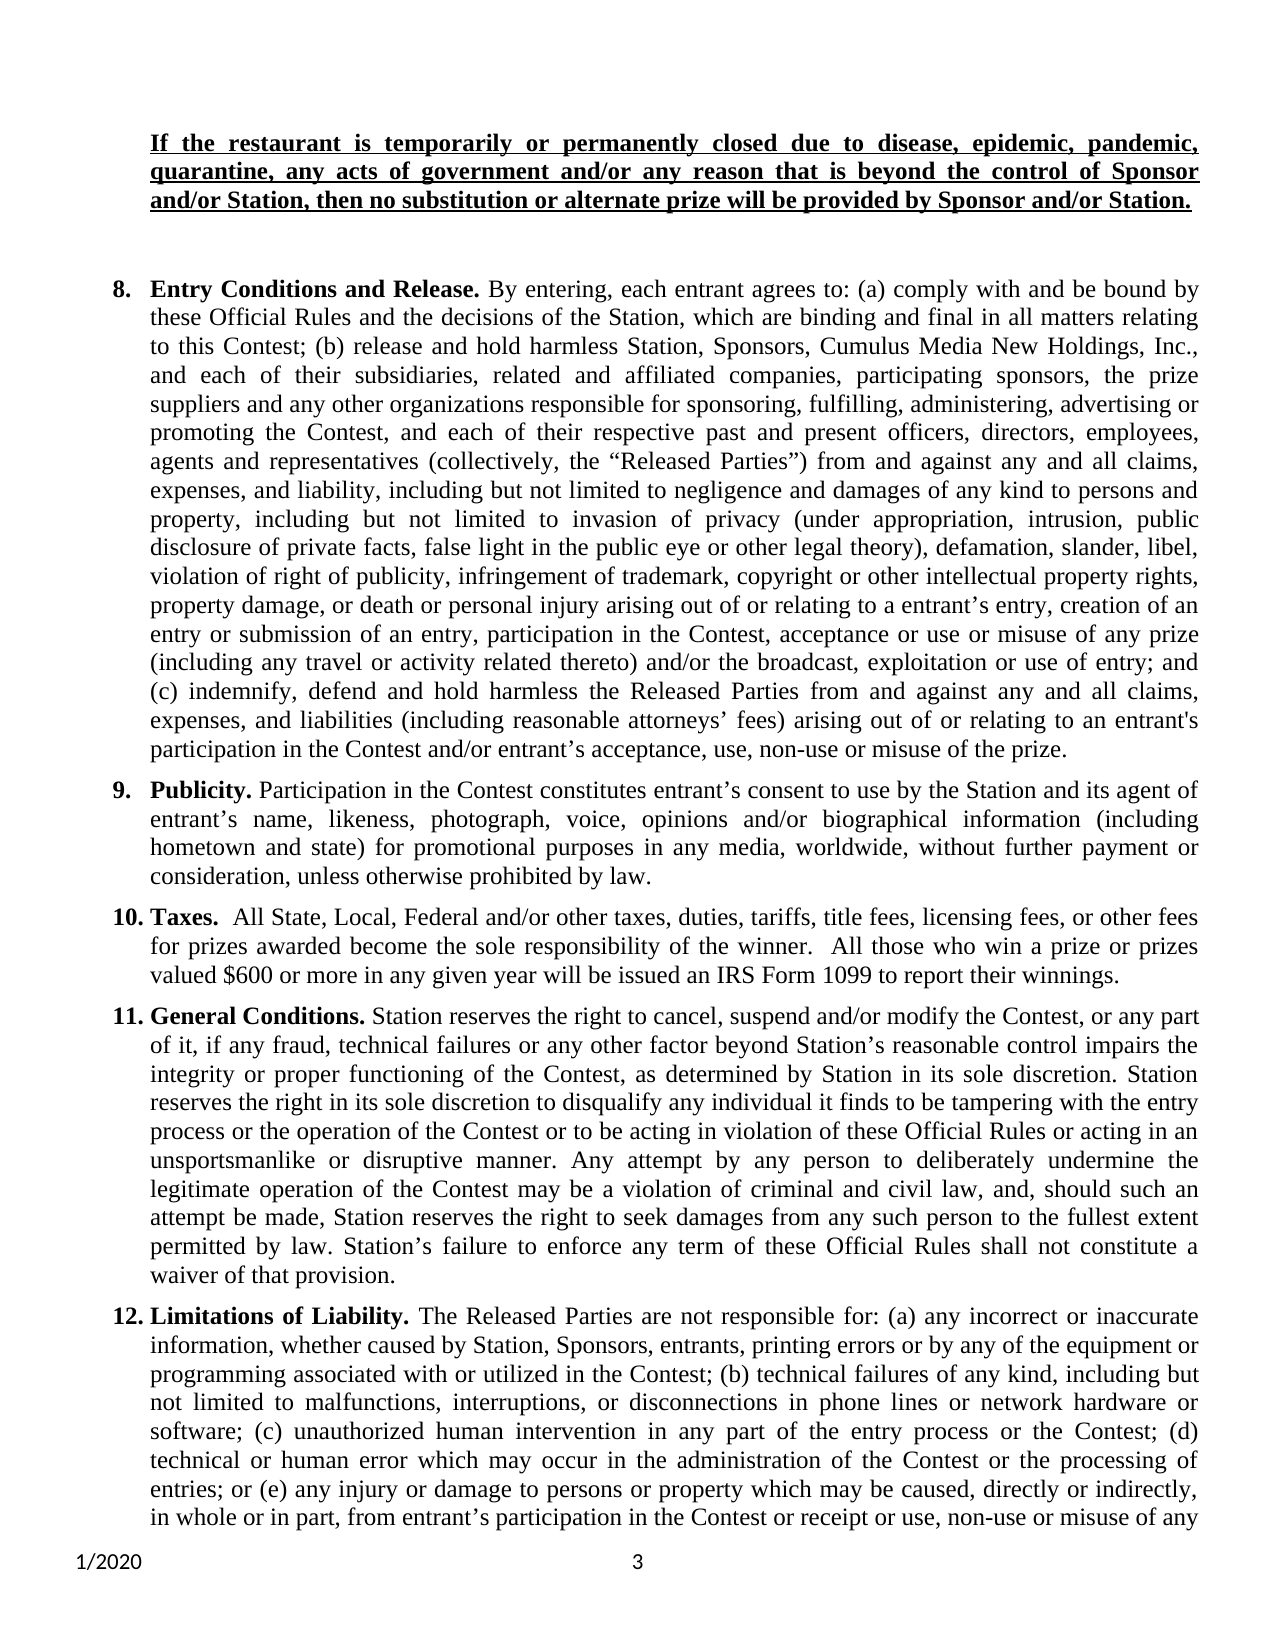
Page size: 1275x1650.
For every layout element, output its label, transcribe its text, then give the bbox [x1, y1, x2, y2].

list Entry Conditions and Release. By entering, each entrant agrees to: (a) comply with and be bound by these Official Rules and the decisions of the Station, which are binding and final in all matters relating to this Contest; (b) release and hold harmless Station, Sponsors, Cumulus Media New Holdings, Inc., and each of their subsidiaries, related and affiliated companies, participating sponsors, the prize suppliers and any other organizations responsible for sponsoring, fulfilling, administering, advertising or promoting the Contest, and each of their respective past and present officers, directors, employees, agents and representatives (collectively, the “Released Parties”) from and against any and all claims, expenses, and liability, including but not limited to negligence and damages of any kind to persons and property, including but not limited to invasion of privacy (under appropriation, intrusion, public disclosure of private facts, false light in the public eye or other legal theory), defamation, slander, libel, violation of right of publicity, infringement of trademark, copyright or other intellectual property rights, property damage, or death or personal injury arising out of or relating to a entrant’s entry, creation of an entry or submission of an entry, participation in the Contest, acceptance or use or misuse of any prize (including any travel or activity related thereto) and/or the broadcast, exploitation or use of entry; and (c) indemnify, defend and hold harmless the Released Parties from and against any and all claims, expenses, and liabilities (including reasonable attorneys’ fees) arising out of or relating to an entrant's participation in the Contest and/or entrant’s acceptance, use, non-use or misuse of the prize. [112, 274, 1200, 762]
list Publicity. Participation in the Contest constitutes entrant’s consent to use by the Station and its agent of entrant’s name, likeness, photograph, voice, opinions and/or biographical information (including hometown and state) for promotional purposes in any media, worldwide, without further payment or consideration, unless otherwise prohibited by law. [112, 775, 1200, 890]
list General Conditions. Station reserves the right to cancel, suspend and/or modify the Contest, or any part of it, if any fraud, technical failures or any other factor beyond Station’s reasonable control impairs the integrity or proper functioning of the Contest, as determined by Station in its sole discretion. Station reserves the right in its sole discretion to disqualify any individual it finds to be tampering with the entry process or the operation of the Contest or to be acting in violation of these Official Rules or acting in an unsportsmanlike or disruptive manner. Any attempt by any person to deliberately undermine the legitimate operation of the Contest may be a violation of criminal and civil law, and, should such an attempt be made, Station reserves the right to seek damages from any such person to the fullest extent permitted by law. Station’s failure to enforce any term of these Official Rules shall not constitute a waiver of that provision. [112, 1001, 1200, 1289]
list Taxes. All State, Local, Federal and/or other taxes, duties, tariffs, title fees, licensing fees, or other fees for prizes awarded become the sole responsibility of the winner. All those who win a prize or prizes valued $600 or more in any given year will be issued an IRS Form 1099 to report their winnings. [112, 902, 1200, 989]
text If the restaurant is temporarily or permanently closed due to disease, epidemic, pandemic, quarantine, any acts of government and/or any reason that is beyond the control of Sponsor and/or Station, then no substitution or alternate prize will be provided by Sponsor and/or Station. [150, 183, 1200, 214]
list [112, 1301, 1200, 1531]
text If the restaurant is temporarily or permanently closed due to disease, epidemic, pandemic, quarantine, any acts of government and/or any reason that is beyond the control of Sponsor and/or Station, then no substitution or alternate prize will be provided by Sponsor and/or Station. [150, 128, 1200, 181]
